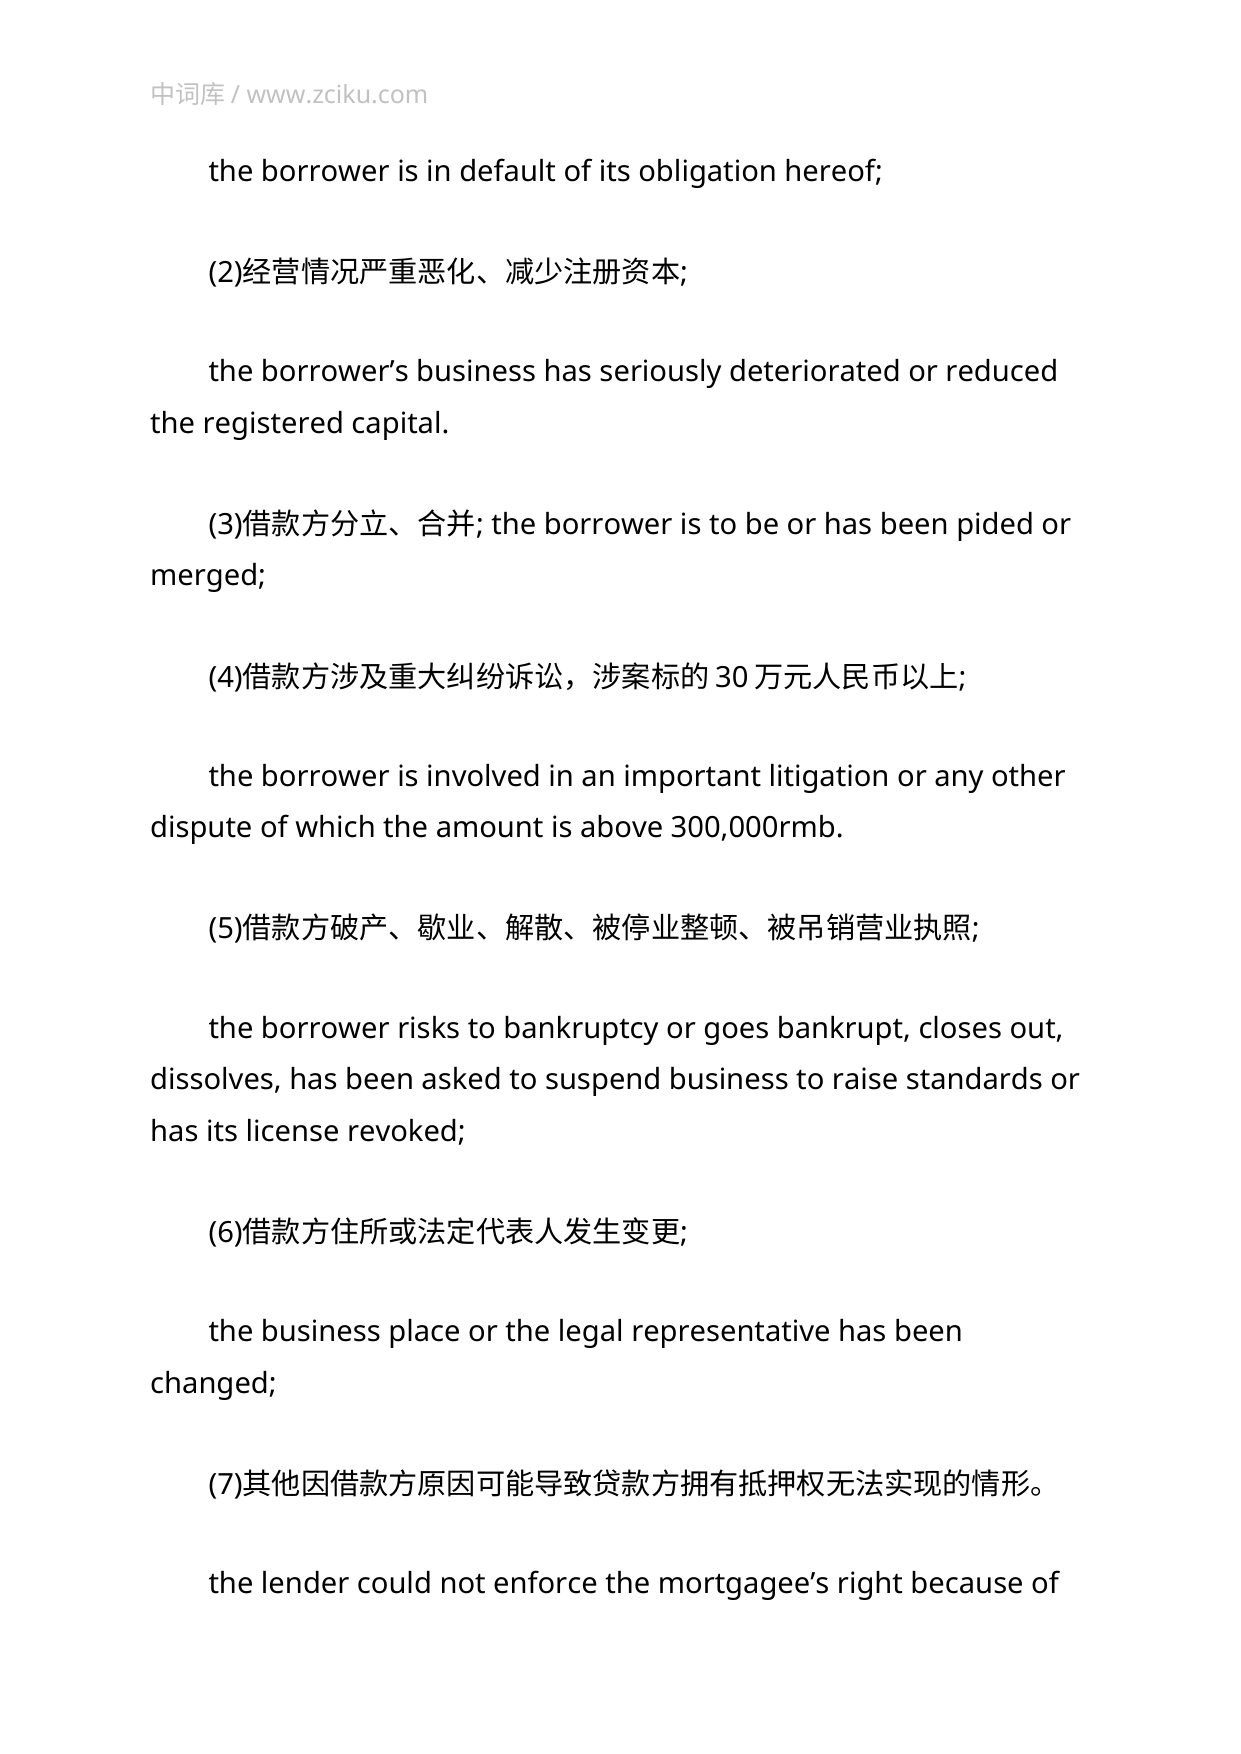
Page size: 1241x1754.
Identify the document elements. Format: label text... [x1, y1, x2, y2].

text (7)其他因借款方原因可能导致贷款方拥有抵押权无法实现的情形。 [150, 1461, 1090, 1503]
text the borrower risks to bankruptcy or goes bankrupt, closes out, dissolves, has been asked to suspend business to raise standards or has its license revoked; [150, 1007, 1090, 1150]
text (2)经营情况严重恶化、减少注册资本; [150, 248, 1090, 291]
text (6)借款方住所或法定代表人发生变更; [150, 1209, 1090, 1251]
text the business place or the legal representative has been changed; [150, 1311, 1090, 1402]
text the borrower is in default of its obligation hereof; [150, 150, 1090, 190]
text the borrower is involved in an important litigation or any other dispute of which the amount is above 300,000rmb. [150, 755, 1090, 846]
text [150, 1563, 1090, 1602]
text (5)借款方破产、歇业、解散、被停业整顿、被吊销营业执照; [150, 905, 1090, 947]
text the borrower’s business has seriously deteriorated or reduced the registered capital. [150, 350, 1090, 442]
text (4)借款方涉及重大纠纷诉讼，涉案标的30万元人民币以上; [150, 653, 1090, 696]
text (3)借款方分立、合并; the borrower is to be or has been pided or merged; [150, 500, 1090, 594]
